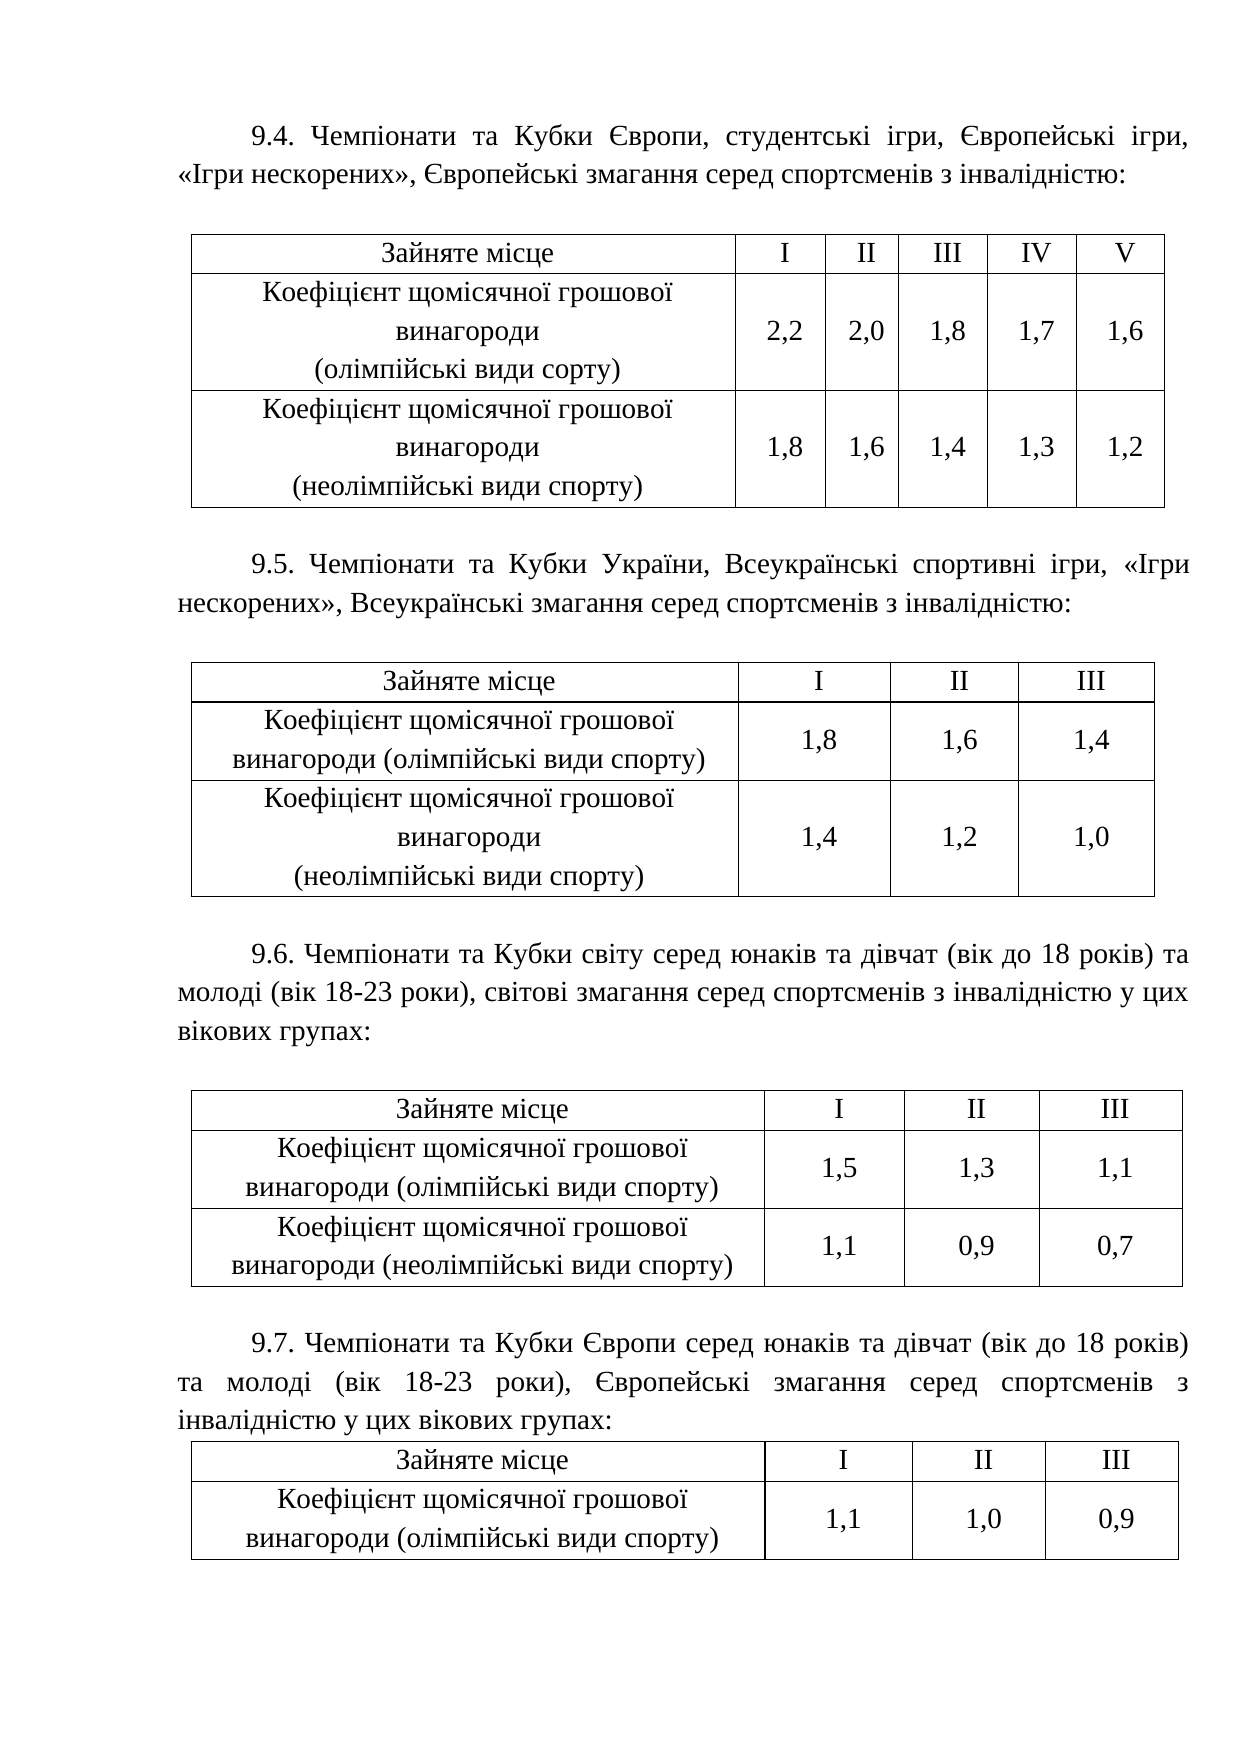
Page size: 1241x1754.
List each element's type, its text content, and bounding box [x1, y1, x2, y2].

table_header Зайняте місце [192, 235, 735, 273]
table_cell 1,4 [739, 781, 890, 896]
table_header Зайняте місце [192, 1442, 764, 1481]
table_cell 1,4 [1019, 703, 1154, 779]
table_cell Коефіцієнт щомісячної грошової винагороди (олімпійські види спорту) [192, 1482, 764, 1559]
table_cell 1,1 [766, 1482, 912, 1559]
table_cell 1,6 [1077, 274, 1164, 390]
table_header ІV [988, 235, 1076, 273]
table_cell 1,0 [913, 1482, 1045, 1559]
table_header ІІ [913, 1442, 1045, 1481]
table_cell 1,4 [899, 391, 987, 507]
table_cell 1,6 [891, 703, 1018, 779]
table_cell Коефіцієнт щомісячної грошової винагороди (олімпійські види сорту) [192, 274, 735, 390]
table_cell 2,0 [826, 274, 898, 390]
text 9.4. Чемпіонати та Кубки Європи, студентські ігри, Європейські ігри, «Ігри нескорених», Європейські змагання серед спортсменів з інвалідністю: [177, 118, 1190, 190]
table_cell 1,6 [826, 391, 898, 507]
table_cell Коефіцієнт щомісячної грошової винагороди (олімпійські види спорту) [192, 703, 738, 779]
table_header І [765, 1091, 904, 1129]
table_cell 1,1 [765, 1209, 904, 1286]
table_cell 1,3 [988, 391, 1076, 507]
table_cell 1,1 [1040, 1131, 1182, 1208]
table_cell 0,7 [1040, 1209, 1182, 1286]
table_cell 1,8 [736, 391, 825, 507]
table_cell 1,3 [905, 1131, 1039, 1208]
text 9.5. Чемпіонати та Кубки України, Всеукраїнські спортивні ігри, «Ігри нескорених», Всеукраїнські змагання серед спортсменів з інвалідністю: [177, 546, 1190, 618]
table_header І [766, 1442, 912, 1481]
table_cell Коефіцієнт щомісячної грошової винагороди (олімпійські види спорту) [192, 1131, 764, 1208]
table_header ІІ [891, 663, 1018, 701]
table_header І [736, 235, 825, 273]
table_cell 1,8 [739, 703, 890, 779]
table_cell 2,2 [736, 274, 825, 390]
table_header Зайняте місце [192, 663, 738, 701]
table_cell Коефіцієнт щомісячної грошової винагороди (неолімпійські види спорту) [192, 781, 738, 896]
table_cell 1,2 [1077, 391, 1164, 507]
table_header І [739, 663, 890, 701]
table_cell 1,5 [765, 1131, 904, 1208]
table_header ІІ [905, 1091, 1039, 1129]
table_header Зайняте місце [192, 1091, 764, 1129]
text 9.7. Чемпіонати та Кубки Європи серед юнаків та дівчат (вік до 18 років) та молоді (вік 18-23 роки), Європейські змагання серед спортсменів з інвалідністю у цих вікових групах: [177, 1325, 1190, 1436]
table_cell 1,8 [899, 274, 987, 390]
table_cell 0,9 [1046, 1482, 1178, 1559]
table_header ІІ [826, 235, 898, 273]
text 9.6. Чемпіонати та Кубки світу серед юнаків та дівчат (вік до 18 років) та молоді (вік 18-23 роки), світові змагання серед спортсменів з інвалідністю у цих вікових групах: [177, 936, 1190, 1046]
table_cell Коефіцієнт щомісячної грошової винагороди (неолімпійські види спорту) [192, 1209, 764, 1286]
table_header ІІІ [1046, 1442, 1178, 1481]
table_cell 1,7 [988, 274, 1076, 390]
table_cell 1,0 [1019, 781, 1154, 896]
table_header ІІІ [1019, 663, 1154, 701]
table_header ІІІ [1040, 1091, 1182, 1129]
table_header V [1077, 235, 1164, 273]
table_cell 0,9 [905, 1209, 1039, 1286]
table_header ІІІ [899, 235, 987, 273]
table_cell Коефіцієнт щомісячної грошової винагороди (неолімпійські види спорту) [192, 391, 735, 507]
table_cell 1,2 [891, 781, 1018, 896]
